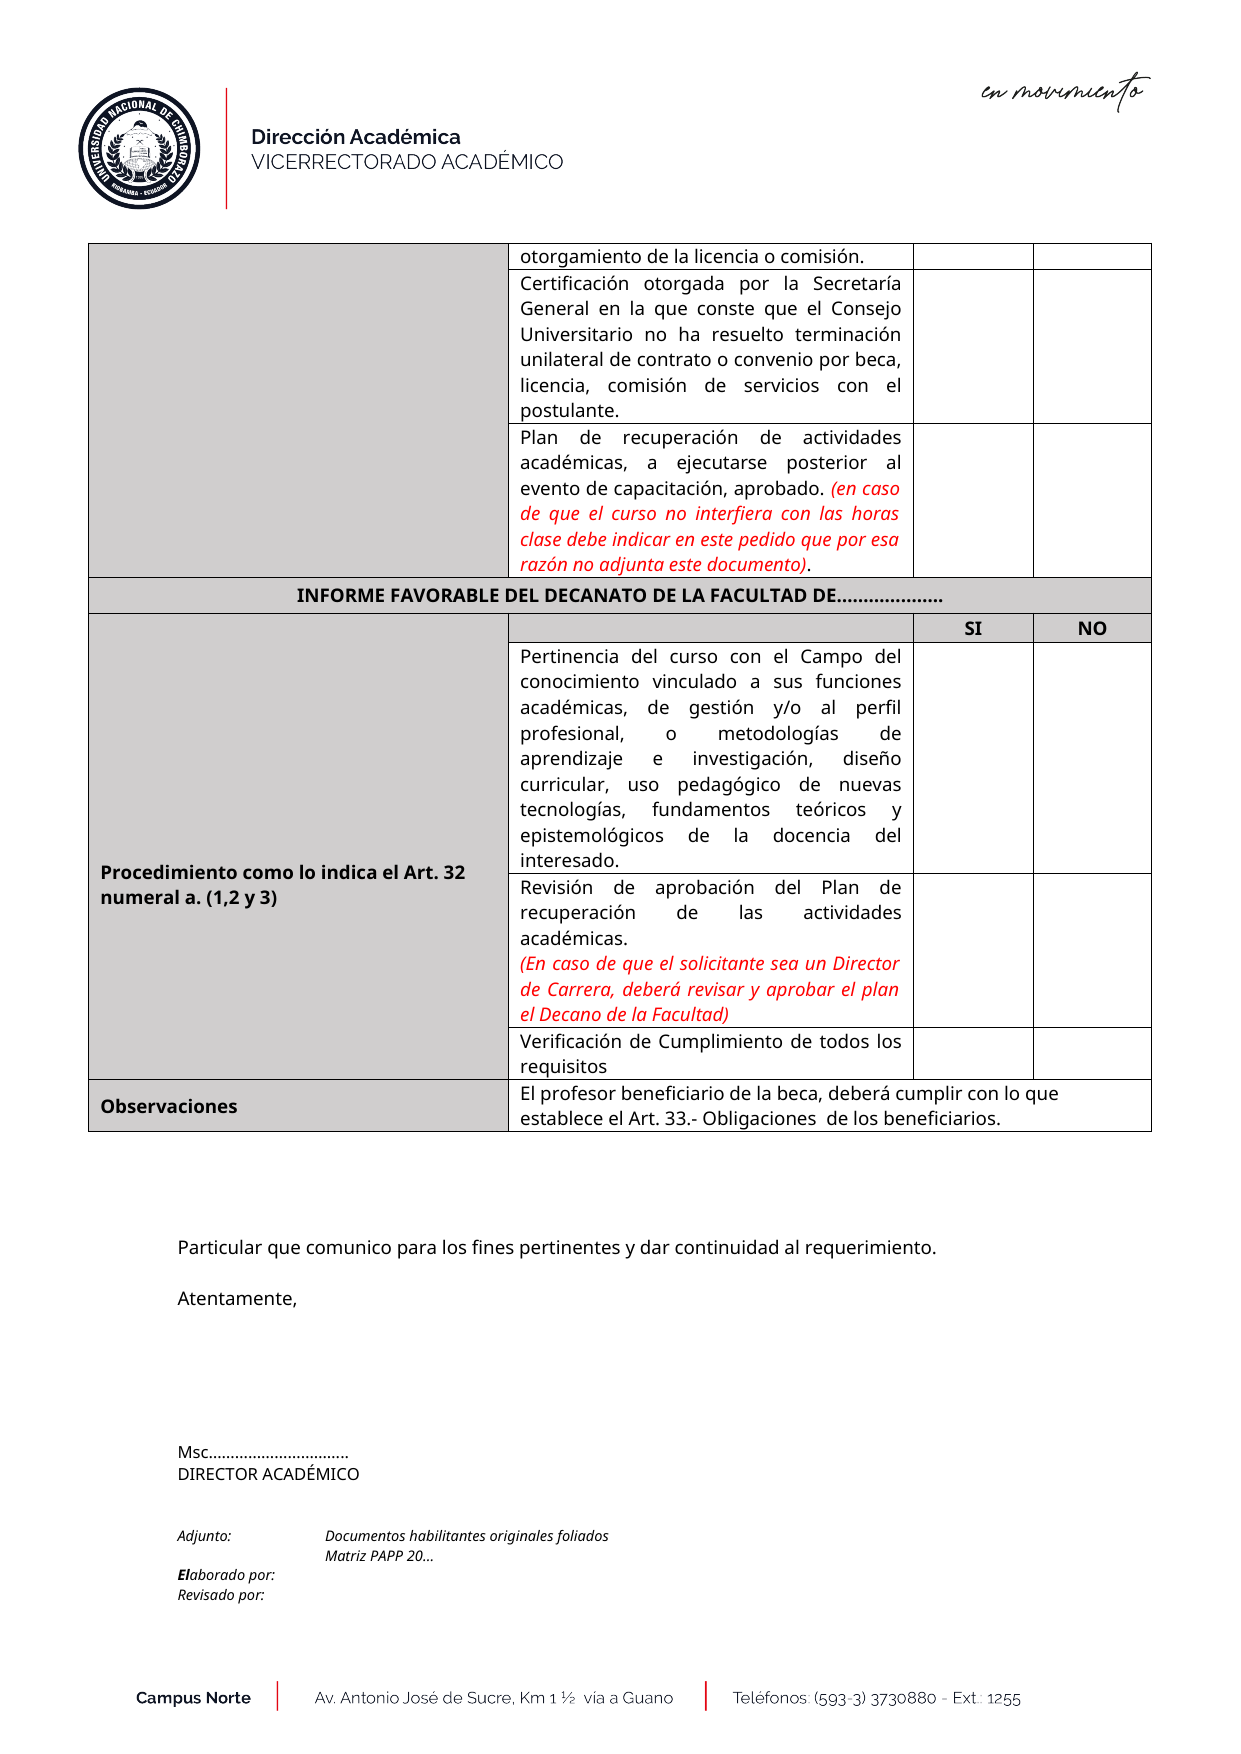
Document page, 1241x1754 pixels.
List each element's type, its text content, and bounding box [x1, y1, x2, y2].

text DIRECTOR ACADÉMICO [177, 1463, 1063, 1486]
table_cell Pertinencia del curso con el Campo del conocimiento vinculado a sus funciones académicas, de gestión y/o al perfil profesional, o metodologías de aprendizaje e investigación, diseño curricular, uso pedagógico de nuevas tecnologías, fundamentos teóricos y epistemológicos de la docencia del interesado. [509, 643, 913, 873]
table_cell [1034, 1028, 1151, 1079]
table_cell [914, 270, 1033, 423]
text Revisado por: [177, 1585, 1063, 1605]
table_cell Observaciones [89, 1080, 508, 1131]
table_cell [1034, 643, 1151, 873]
table_cell [914, 874, 1033, 1027]
title Atentamente, [177, 1285, 1063, 1311]
table_cell INFORME FAVORABLE DEL DECANATO DE LA FACULTAD DE……………….. [89, 578, 1151, 613]
text Matriz PAPP 20… [177, 1545, 1063, 1565]
table_cell [509, 614, 913, 642]
text Adjunto: Documentos habilitantes originales foliados [177, 1525, 1063, 1545]
table_cell El profesor beneficiario de la beca, deberá cumplir con lo que establece el Art. 33.- Obligaciones de los beneficiarios. [509, 1080, 1151, 1131]
table_cell [914, 424, 1033, 577]
table_cell [914, 643, 1033, 873]
text Elaborado por: [177, 1565, 1063, 1585]
table_cell [1034, 244, 1151, 269]
title Particular que comunico para los fines pertinentes y dar continuidad al requerimiento. [177, 1234, 1063, 1260]
table_cell Certificación otorgada por la Secretaría General en la que conste que el Consejo Universitario no ha resuelto terminación unilateral de contrato o convenio por beca, licencia, comisión de servicios con el postulante. [509, 270, 913, 423]
table_cell Verificación de Cumplimiento de todos los requisitos [509, 1028, 913, 1079]
title Msc………………………….. [177, 1440, 1063, 1463]
table_cell [914, 244, 1033, 269]
table_cell NO [1034, 614, 1151, 642]
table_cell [509, 244, 913, 269]
picture [0, 0, 1228, 1752]
table_cell Revisión de aprobación del Plan de recuperación de las actividades académicas. (En caso de que el solicitante sea un Director de Carrera, deberá revisar y aprobar el plan el Decano de la Facultad) [509, 874, 913, 1027]
table_cell [914, 1028, 1033, 1079]
table_cell SI [914, 614, 1033, 642]
table_cell Procedimiento como lo indica el Art. 32 numeral a. (1,2 y 3) [89, 614, 508, 1079]
table_cell Plan de recuperación de actividades académicas, a ejecutarse posterior al evento de capacitación, aprobado. (en caso de que el curso no interfiera con las horas clase debe indicar en este pedido que por esa razón no adjunta este documento). [509, 424, 913, 577]
table_cell [1034, 270, 1151, 423]
table_cell [1034, 874, 1151, 1027]
table_cell [1034, 424, 1151, 577]
